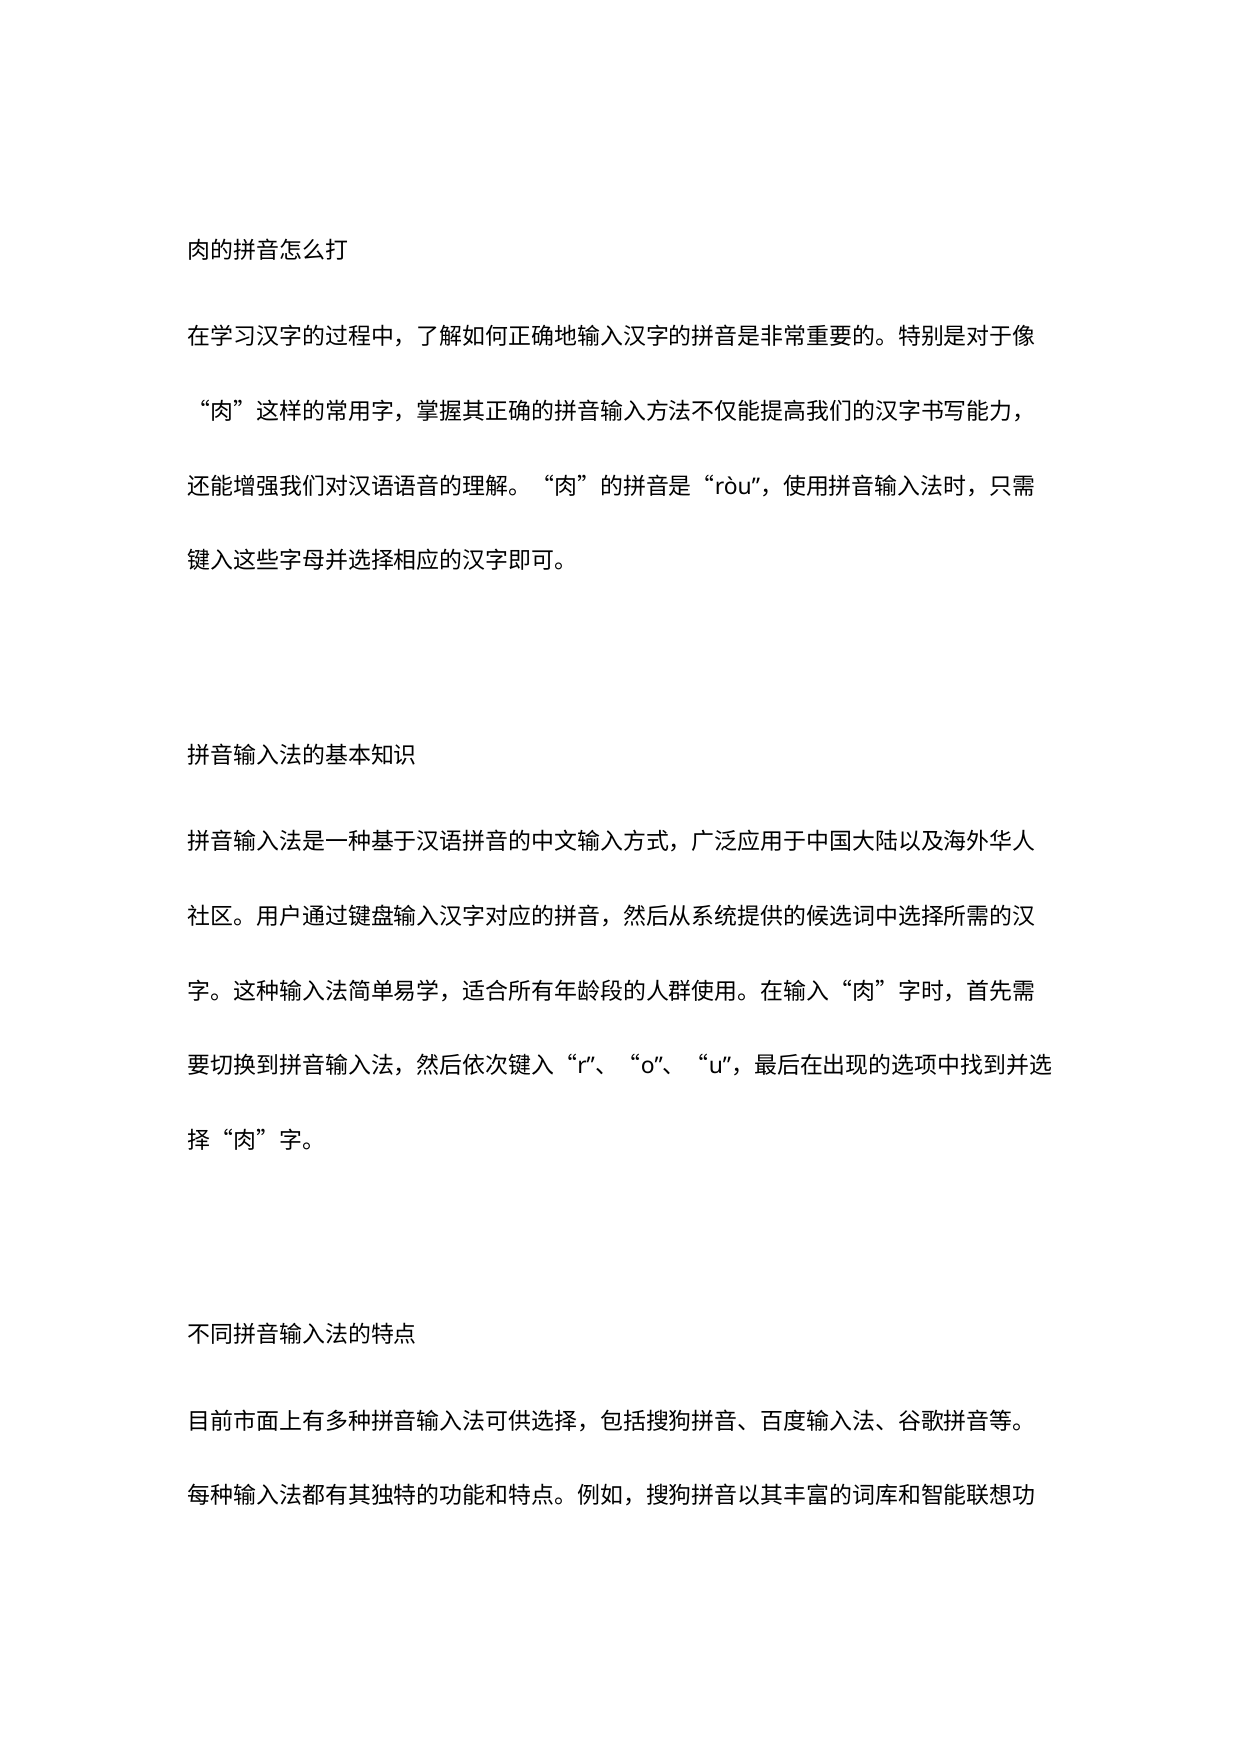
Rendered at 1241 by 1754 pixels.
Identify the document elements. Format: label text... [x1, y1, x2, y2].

text 拼音输入法的基本知识 [187, 721, 1053, 786]
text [187, 1387, 1053, 1527]
text 拼音输入法是一种基于汉语拼音的中文输入方式，广泛应用于中国大陆以及海外华人社区。用户通过键盘输入汉字对应的拼音，然后从系统提供的候选词中选择所需的汉字。这种输入法简单易学，适合所有年龄段的人群使用。在输入“肉”字时，首先需要切换到拼音输入法，然后依次键入“r”、“o”、“u”，最后在出现的选项中找到并选择“肉”字。 [187, 807, 1053, 1171]
text 不同拼音输入法的特点 [187, 1300, 1053, 1365]
text 在学习汉字的过程中，了解如何正确地输入汉字的拼音是非常重要的。特别是对于像“肉”这样的常用字，掌握其正确的拼音输入方法不仅能提高我们的汉字书写能力，还能增强我们对汉语语音的理解。“肉”的拼音是“ròu”，使用拼音输入法时，只需键入这些字母并选择相应的汉字即可。 [187, 302, 1053, 591]
text 肉的拼音怎么打 [187, 216, 1053, 281]
